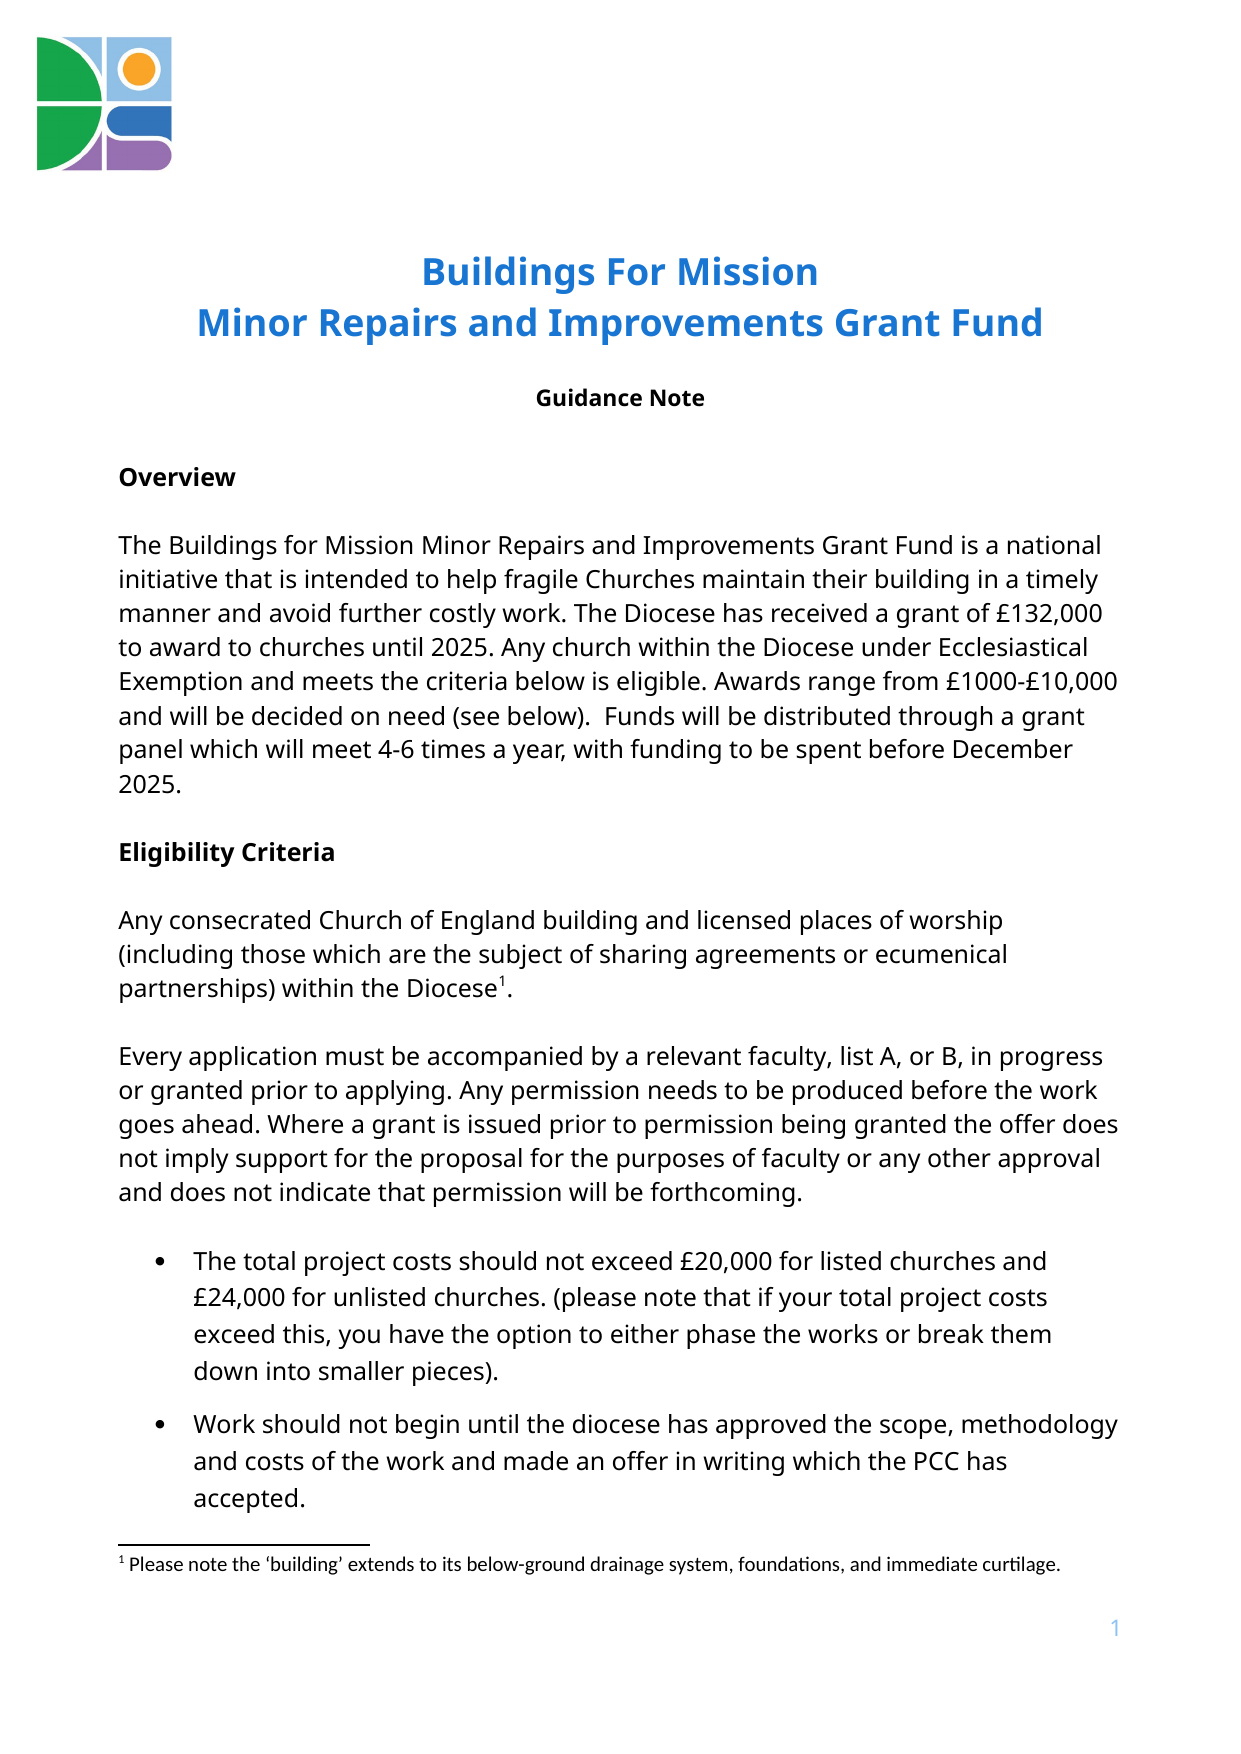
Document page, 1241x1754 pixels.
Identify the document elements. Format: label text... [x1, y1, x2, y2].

title Buildings For Mission [118, 246, 1122, 297]
text The Buildings for Mission Minor Repairs and Improvements Grant Fund is a national initiative that is intended to help fragile Churches maintain their building in a timely manner and avoid further costly work. The Diocese has received a grant of £132,000 to award to churches until 2025. Any church within the Diocese under Ecclesiastical Exemption and meets the criteria below is eligible. Awards range from £1000-£10,000 and will be decided on need (see below). Funds will be distributed through a grant panel which will meet 4-6 times a year, with funding to be spent before December 2025. [118, 528, 1122, 800]
text Eligibility Criteria [118, 834, 1122, 868]
title Minor Repairs and Improvements Grant Fund [118, 297, 1122, 348]
text Any consecrated Church of England building and licensed places of worship (including those which are the subject of sharing agreements or ecumenical partnerships) within the Diocese. [118, 902, 1122, 1005]
picture [36, 36, 173, 172]
text Overview [118, 460, 1122, 494]
subtitle Guidance Note [118, 382, 1122, 413]
list The total project costs should not exceed £20,000 for listed churches and £24,000 for unlisted churches. (please note that if your total project costs exceed this, you have the option to either phase the works or break them down into smaller pieces). [156, 1243, 1122, 1387]
text Every application must be accompanied by a relevant faculty, list A, or B, in progress or granted prior to applying. Any permission needs to be produced before the work goes ahead. Where a grant is issued prior to permission being granted the offer does not imply support for the proposal for the purposes of faculty or any other approval and does not indicate that permission will be forthcoming. [118, 1039, 1122, 1209]
list Work should not begin until the diocese has approved the scope, methodology and costs of the work and made an offer in writing which the PCC has accepted. [156, 1407, 1122, 1514]
